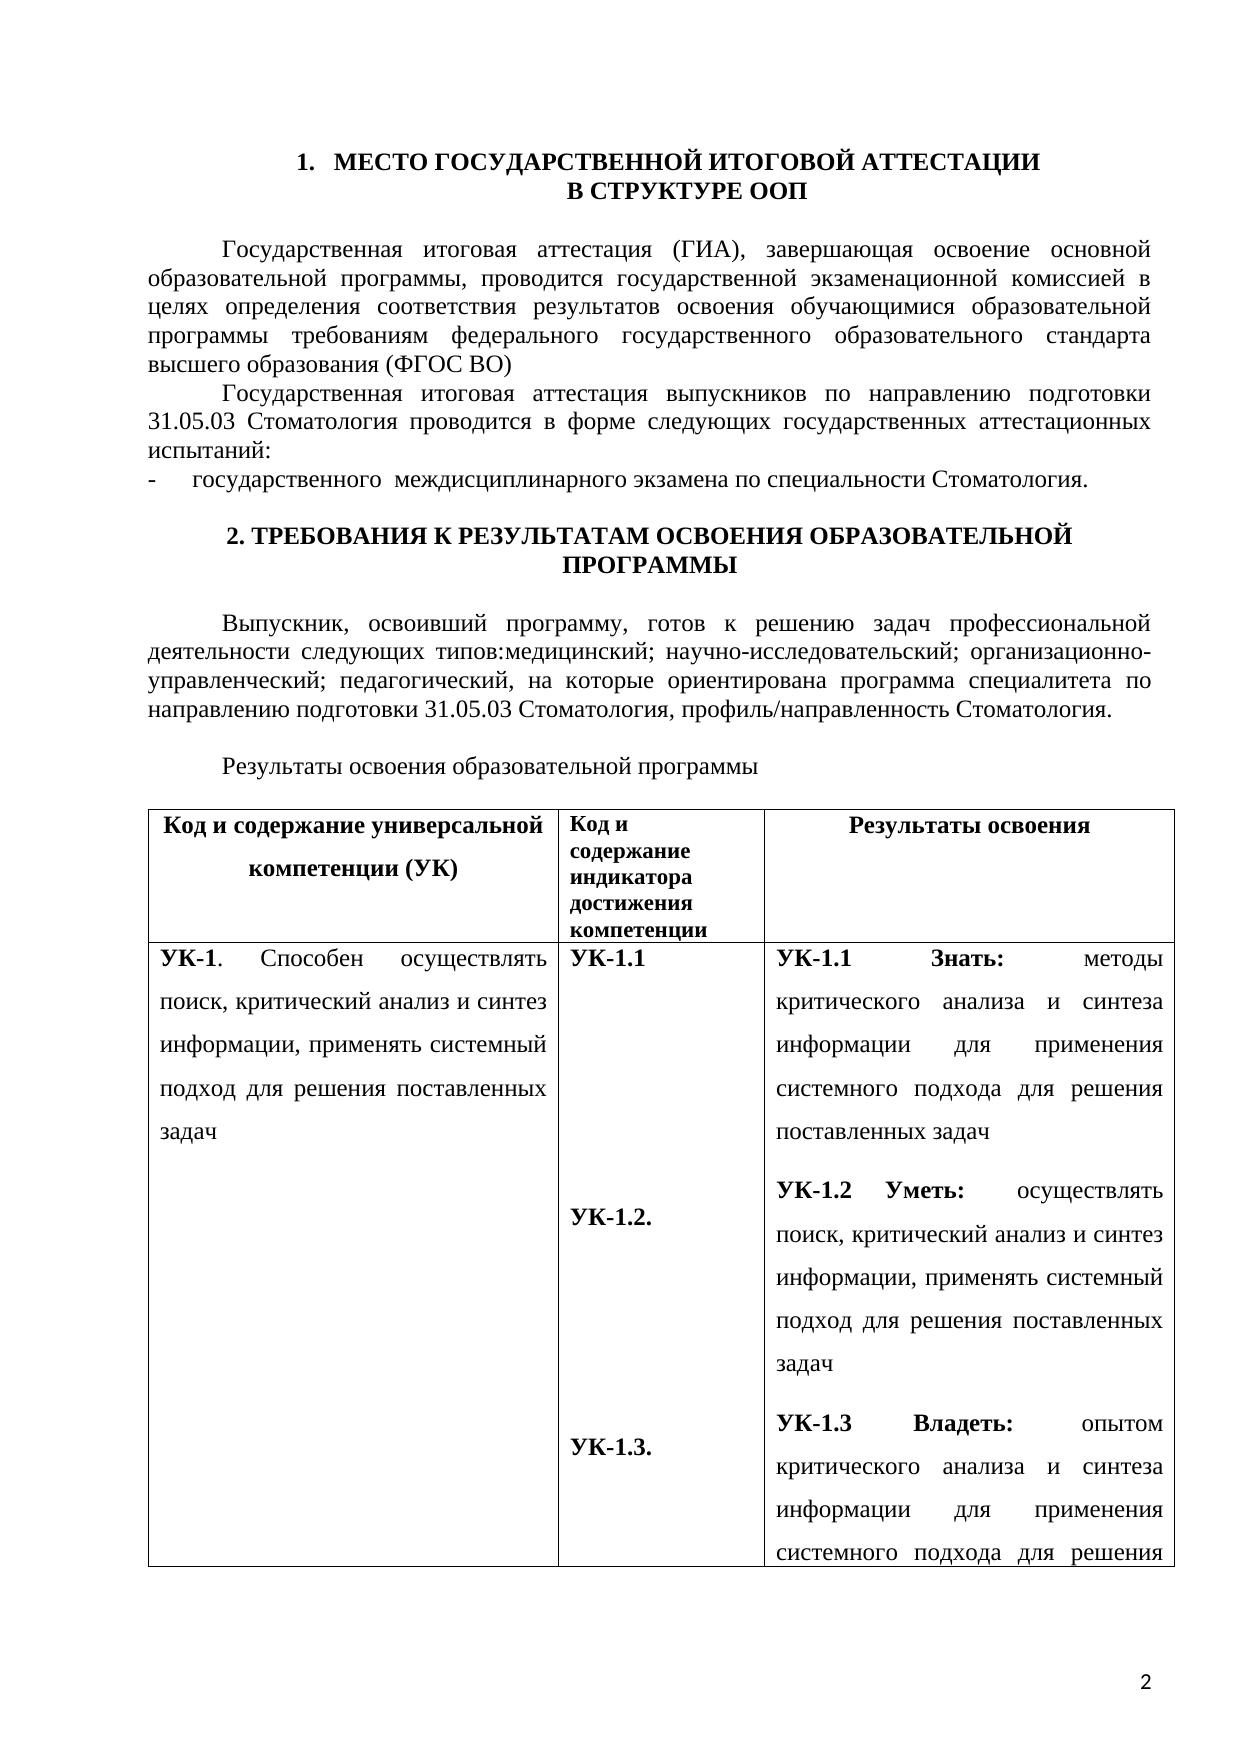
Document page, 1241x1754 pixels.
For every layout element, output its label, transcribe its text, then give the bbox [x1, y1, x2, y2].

text Государственная итоговая аттестация (ГИА), завершающая освоение основной образовательной программы, проводится государственной экзаменационной комиссией в целях определения соответствия результатов освоения обучающимися образовательной программы требованиям федерального государственного образовательного стандарта высшего образования (ФГОС ВО) [148, 234, 1152, 378]
list МЕСТО ГОСУДАРСТВЕННОЙ ИТОГОВОЙ АТТЕСТАЦИИ [185, 147, 1152, 176]
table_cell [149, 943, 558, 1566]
text - государственного междисциплинарного экзамена по специальности Стоматология. [148, 464, 1152, 493]
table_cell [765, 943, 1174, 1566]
text Результаты освоения образовательной программы [148, 751, 1152, 780]
text 2. ТРЕБОВАНИЯ К РЕЗУЛЬТАТАМ ОСВОЕНИЯ ОБРАЗОВАТЕЛЬНОЙ ПРОГРАММЫ [148, 521, 1152, 579]
text Государственная итоговая аттестация выпускников по направлению подготовки 31.05.03 Стоматология проводится в форме следующих государственных аттестационных испытаний: [148, 378, 1152, 464]
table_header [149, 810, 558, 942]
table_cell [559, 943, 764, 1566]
text Выпускник, освоивший программу, готов к решению задач профессиональной деятельности следующих типов:медицинский; научно-исследовательский; организационно-управленческий; педагогический, на которые ориентирована программа специалитета по направлению подготовки 31.05.03 Стоматология, профиль/направленность Стоматология. [148, 608, 1152, 723]
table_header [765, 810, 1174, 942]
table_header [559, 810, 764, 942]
list В СТРУКТУРЕ ООП [223, 176, 1152, 205]
